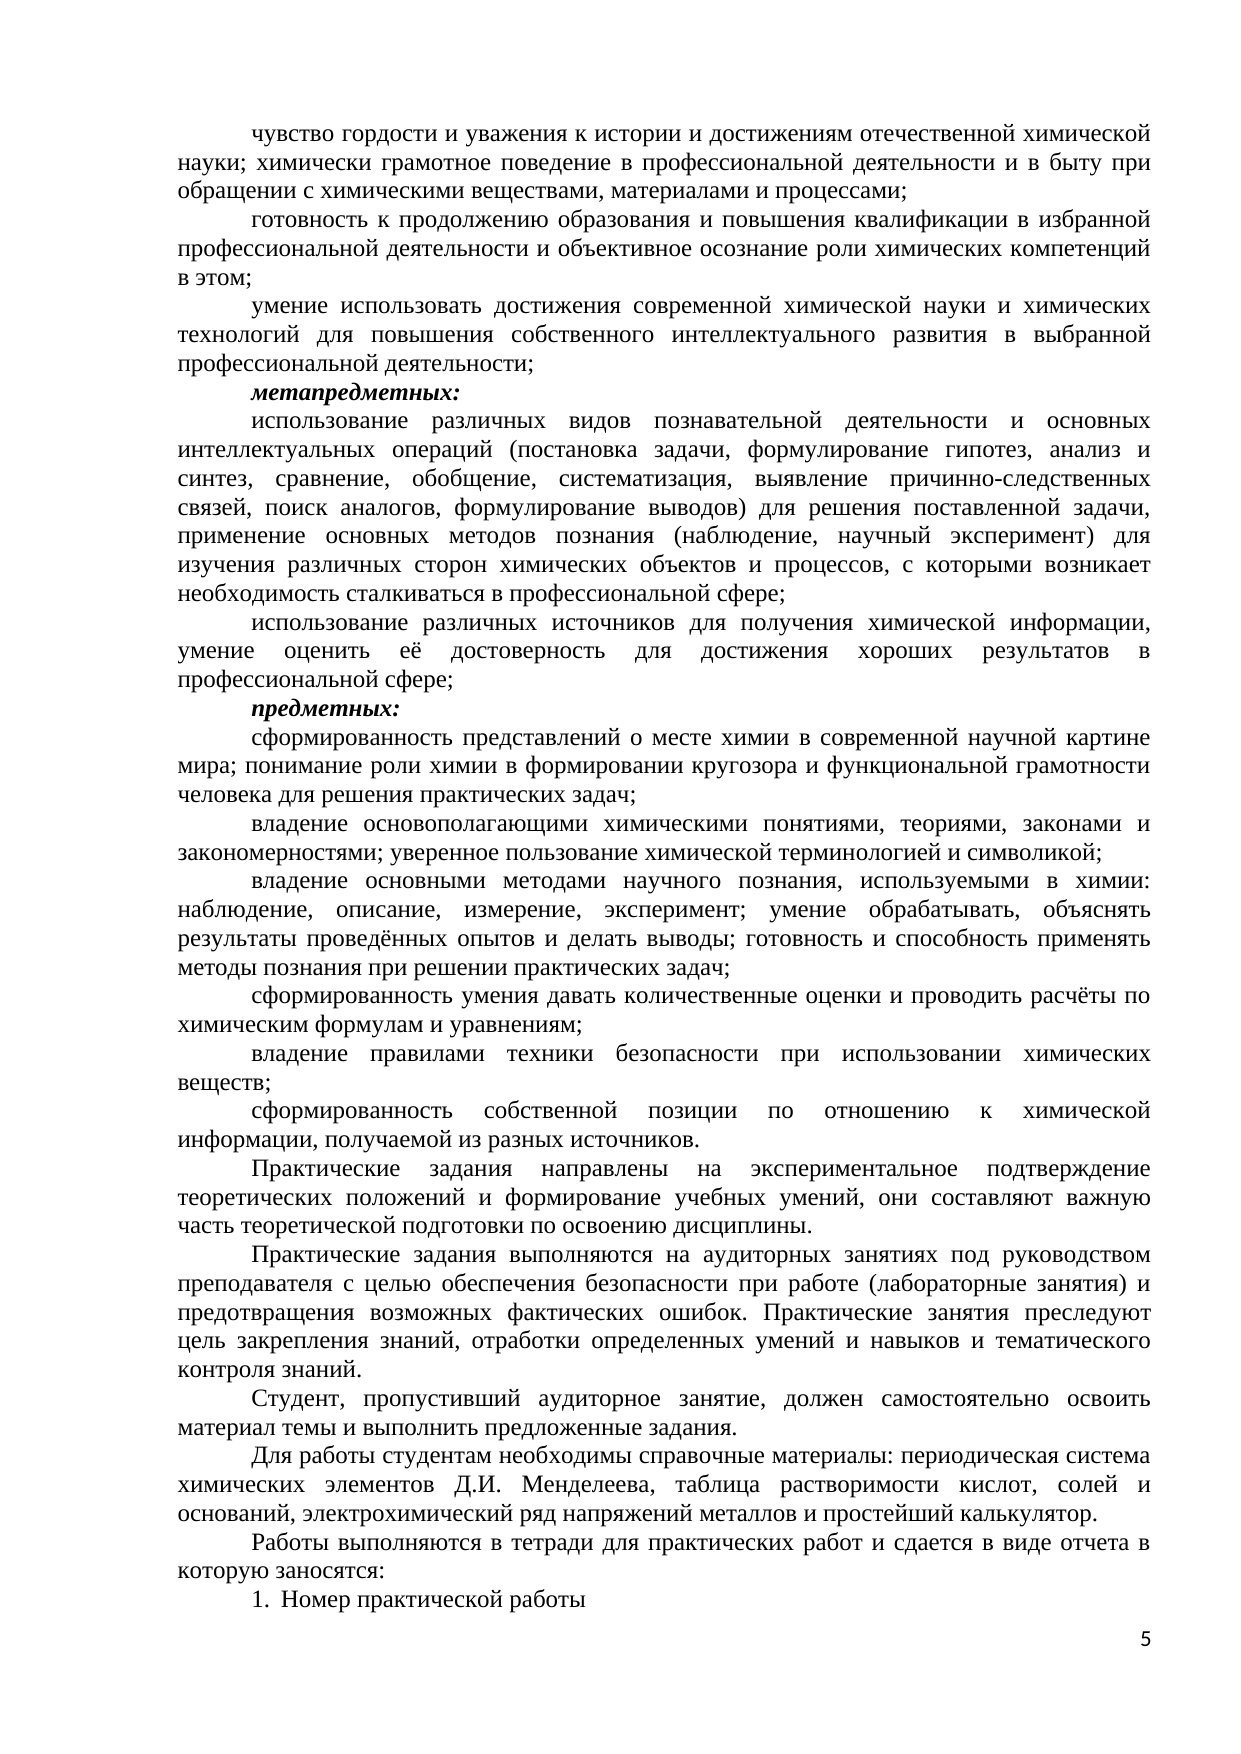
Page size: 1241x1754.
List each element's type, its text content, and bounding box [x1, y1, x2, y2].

text Для работы студентам необходимы справочные материалы: периодическая система химических элементов Д.И. Менделеева, таблица растворимости кислот, солей и оснований, электрохимический ряд напряжений металлов и простейший калькулятор. [177, 1441, 1152, 1527]
text Работы выполняются в тетради для практических работ и сдается в виде отчета в которую заносятся: [177, 1527, 1152, 1584]
text использование различных видов познавательной деятельности и основных интеллектуальных операций (постановка задачи, формулирование гипотез, анализ и синтез, сравнение, обобщение, систематизация, выявление причинно-следственных связей, поиск аналогов, формулирование выводов) для решения поставленной задачи, применение основных методов познания (наблюдение, научный эксперимент) для изучения различных сторон химических объектов и процессов, с которыми возникает необходимость сталкиваться в профессиональной сфере; [177, 406, 1152, 607]
text Практические задания направлены на экспериментальное подтверждение теоретических положений и формирование учебных умений, они составляют важную часть теоретической подготовки по освоению дисциплины. [177, 1153, 1152, 1239]
text сформированность умения давать количественные оценки и проводить расчёты по химическим формулам и уравнениям; [177, 981, 1152, 1038]
text готовность к продолжению образования и повышения квалификации в избранной профессиональной деятельности и объективное осознание роли химических компетенций в этом; [177, 204, 1152, 291]
text сформированность представлений о месте химии в современной научной картине мира; понимание роли химии в формировании кругозора и функциональной грамотности человека для решения практических задач; [177, 722, 1152, 808]
text владение основными методами научного познания, используемыми в химии: наблюдение, описание, измерение, эксперимент; умение обрабатывать, объяснять результаты проведённых опытов и делать выводы; готовность и способность применять методы познания при решении практических задач; [177, 866, 1152, 981]
text чувство гордости и уважения к истории и достижениям отечественной химической науки; химически грамотное поведение в профессиональной деятельности и в быту при обращении с химическими веществами, материалами и процессами; [177, 118, 1152, 204]
text метапредметных: [177, 377, 1152, 406]
text владение основополагающими химическими понятиями, теориями, законами и закономерностями; уверенное пользование химической терминологией и символикой; [177, 808, 1152, 866]
text умение использовать достижения современной химической науки и химических технологий для повышения собственного интеллектуального развития в выбранной профессиональной деятельности; [177, 291, 1152, 377]
text владение правилами техники безопасности при использовании химических веществ; [177, 1038, 1152, 1096]
text Студент, пропустивший аудиторное занятие, должен самостоятельно освоить материал темы и выполнить предложенные задания. [177, 1383, 1152, 1441]
text Практические задания выполняются на аудиторных занятиях под руководством преподавателя с целью обеспечения безопасности при работе (лабораторные занятия) и предотвращения возможных фактических ошибок. Практические занятия преследуют цель закрепления знаний, отработки определенных умений и навыков и тематического контроля знаний. [177, 1239, 1152, 1383]
list Номер практической работы [215, 1584, 1152, 1613]
text использование различных источников для получения химической информации, умение оценить её достоверность для достижения хороших результатов в профессиональной сфере; [177, 607, 1152, 693]
text предметных: [177, 693, 1152, 722]
text сформированность собственной позиции по отношению к химической информации, получаемой из разных источников. [177, 1096, 1152, 1153]
